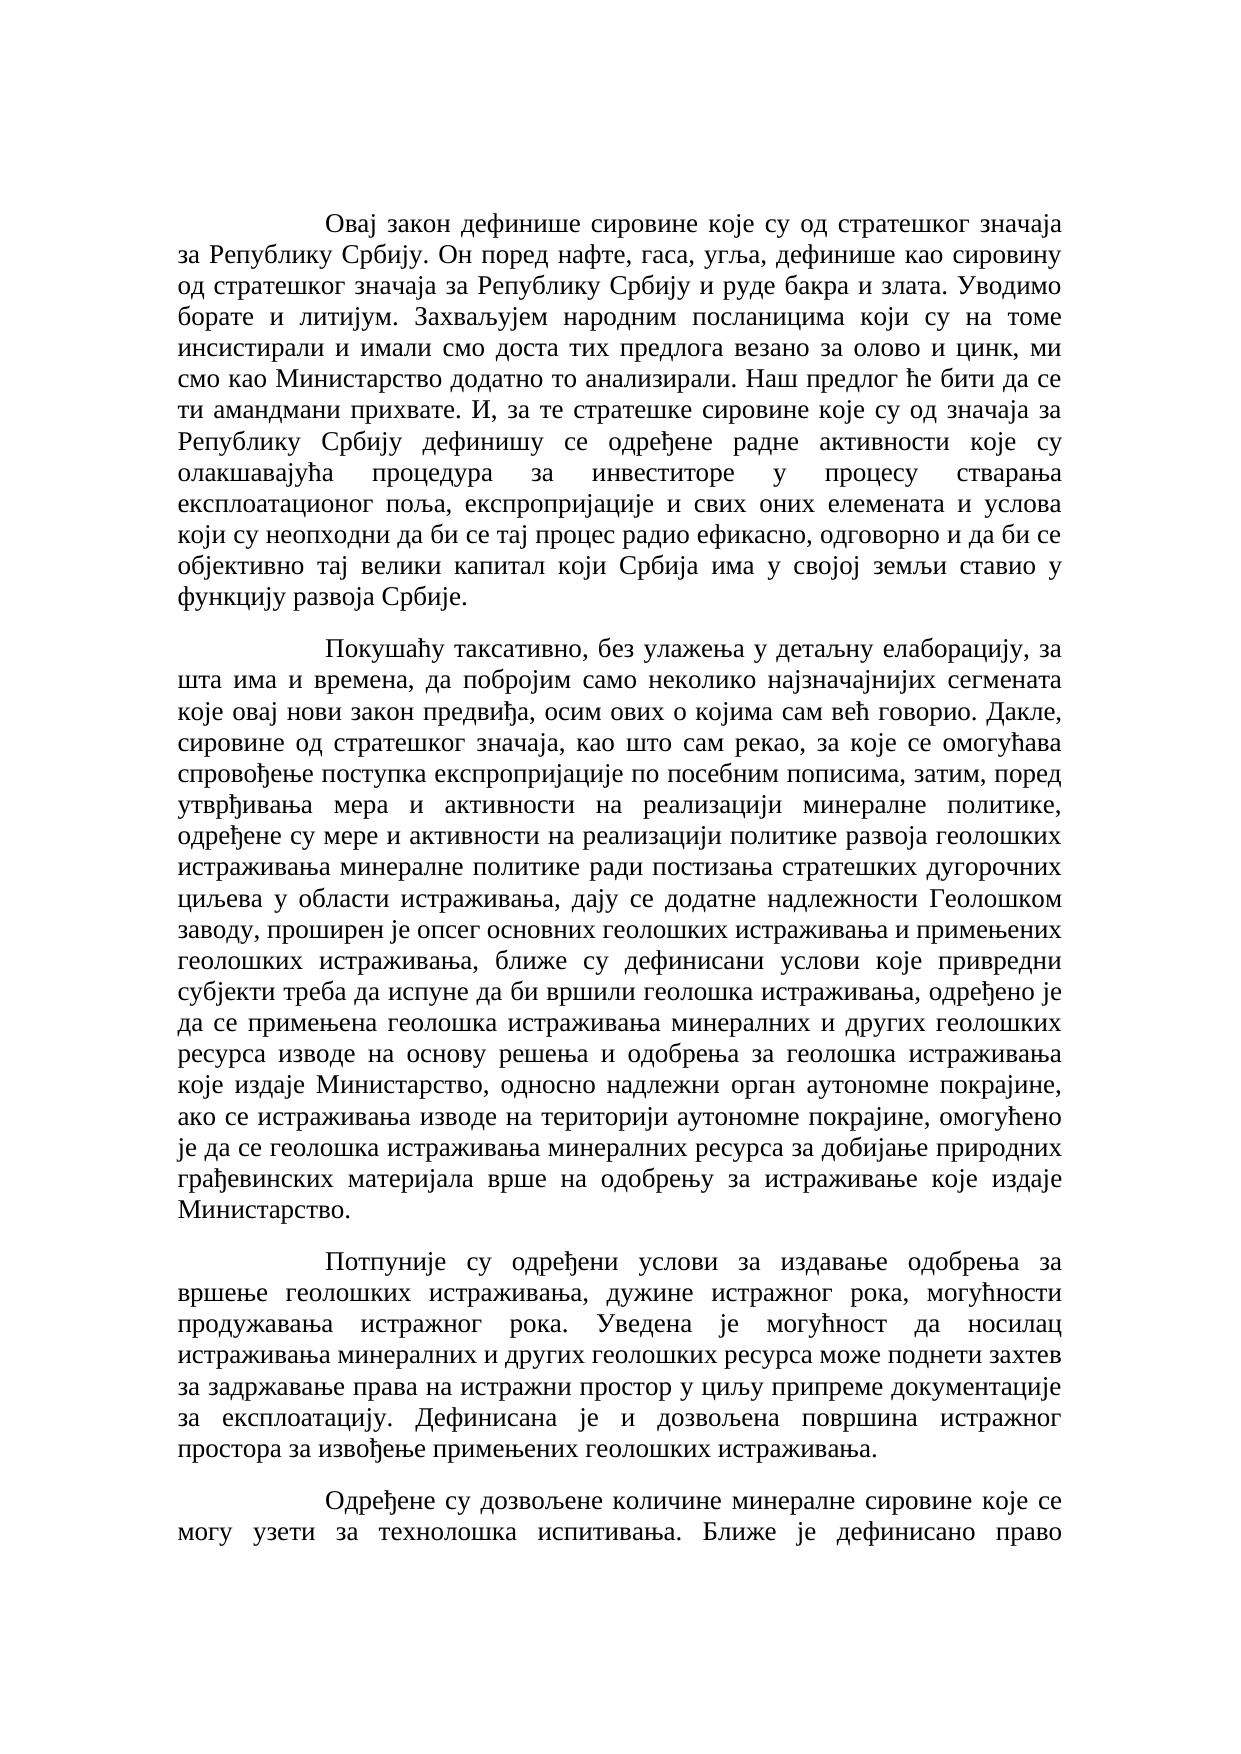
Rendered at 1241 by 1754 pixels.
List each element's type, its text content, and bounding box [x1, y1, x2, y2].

text Покушаћу таксативно, без улажења у детаљну елаборацију, за шта има и времена, да побројим само неколико најзначајнијих сегмената које овај нови закон предвиђа, осим ових о којима сам већ говорио. Дакле, сировине од стратешког значаја, као што сам рекао, за које се омогућава спровођење поступка експропријације по посебним пописима, затим, поред утврђивања мера и активности на реализацији минералне политике, одређене су мере и активности на реализацији политике развоја геолошких истраживања минералне политике ради постизања стратешких дугорочних циљева у области истраживања, дају се додатне надлежности Геолошком заводу, проширен је опсег основних геолошких истраживања и примењених геолошких истраживања, ближе су дефинисани услови које привредни субјекти треба да испуне да би вршили геолошка истраживања, одређено је да се примењена геолошка истраживања минералних и других геолошких ресурса изводе на основу решења и одобрења за геолошка истраживања које издаје Министарство, односно надлежни орган аутономне покрајине, ако се истраживања изводе на територији аутономне покрајине, омогућено је да се геолошка истраживања минералних ресурса за добијање природних грађевинских материјала врше на одобрењу за истраживање које издаје Министарство. [177, 632, 1063, 1224]
text Овај закон дефинише сировине које су од стратешког значаја за Републику Србију. Он поред нафте, гаса, угља, дефинише као сировину од стратешког значаја за Републику Србију и руде бакра и злата. Уводимо борате и литијум. Захваљујем народним посланицима који су на томе инсистирали и имали смо доста тих предлога везано за олово и цинк, ми смо као Министарство додатно то анализирали. Наш предлог ће бити да се ти амандмани прихвате. И, за те стратешке сировине које су од значаја за Републику Србију дефинишу се одређене радне активности које су олакшавајућа процедура за инвеститоре у процесу стварања експлоатационог поља, експропријације и свих оних елемената и услова који су неопходни да би се тај процес радио ефикасно, одговорно и да би се објективно тај велики капитал који Србија има у својој земљи ставио у функцију развоја Србије. [177, 207, 1063, 612]
text Потпуније су одређени услови за издавање одобрења за вршење геолошких истраживања, дужине истражног рока, могућности продужавања истражног рока. Уведена је могућност да носилац истраживања минералних и других геолошких ресурса може поднети захтев за задржавање права на истражни простор у циљу припреме документације за експлоатацију. Дефинисана је и дозвољена површина истражног простора за извођење примењених геолошких истраживања. [177, 1245, 1063, 1463]
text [177, 1484, 1063, 1546]
